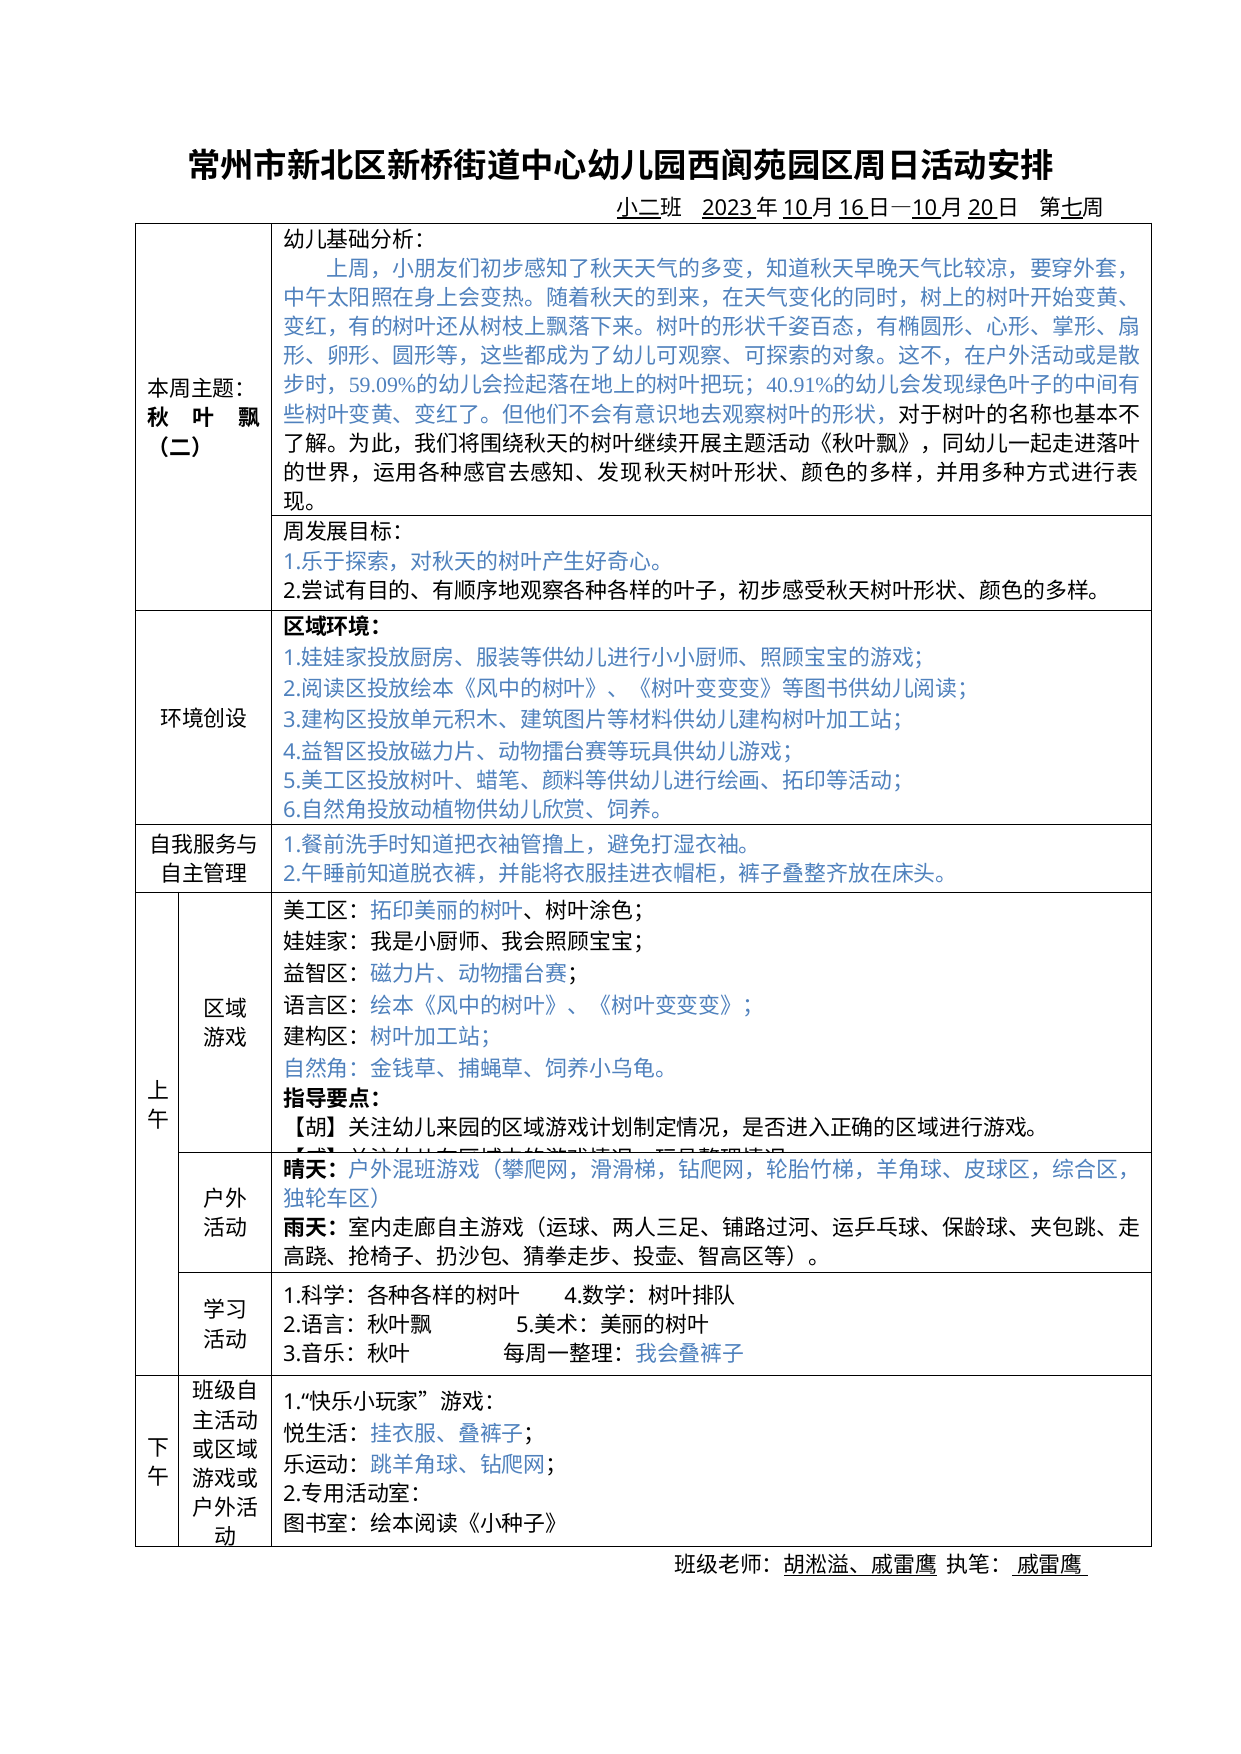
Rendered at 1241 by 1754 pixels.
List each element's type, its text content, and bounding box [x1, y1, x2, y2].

table_cell 晴天：户外混班游戏（攀爬网，滑滑梯，钻爬网，轮胎竹梯，羊角球、皮球区，综合区，独轮车区） 雨天：室内走廊自主游戏（运球、两人三足、铺路过河、运乒乓球、保龄球、夹包跳、走高跷、抢椅子、扔沙包、猜拳走步、投壶、智高区等）。 [272, 1153, 1151, 1272]
table_cell 周发展目标： 1.乐于探索，对秋天的树叶产生好奇心。 2.尝试有目的、有顺序地观察各种各样的叶子，初步感受秋天树叶形状、颜色的多样。 [272, 516, 1151, 610]
table_cell 学习 活动 [179, 1273, 271, 1374]
table_cell 下午 [136, 1376, 178, 1546]
table_cell 自我服务与自主管理 [136, 825, 271, 892]
table_cell 区域环境： 1.娃娃家投放厨房、服装等供幼儿进行小小厨师、照顾宝宝的游戏； 2.阅读区投放绘本《风中的树叶》、《树叶变变变》等图书供幼儿阅读； 3.建构区投放单元积木、建筑图片等材料供幼儿建构树叶加工站； 4.益智区投放磁力片、动物擂台赛等玩具供幼儿游戏； 5.美工区投放树叶、蜡笔、颜料等供幼儿进行绘画、拓印等活动； 6.自然角投放动植物供幼儿欣赏、饲养。 [272, 611, 1151, 824]
table_header 本周主题： 秋叶飘（二） [136, 224, 271, 610]
table_cell 美工区：拓印美丽的树叶、树叶涂色； 娃娃家：我是小厨师、我会照顾宝宝； 益智区：磁力片、动物擂台赛； 语言区：绘本《风中的树叶》、《树叶变变变》； 建构区：树叶加工站； 自然角：金钱草、捕蝇草、饲养小乌龟。 指导要点： 【胡】关注幼儿来园的区域游戏计划制定情况，是否进入正确的区域进行游戏。 【戚】关注幼儿在区域中的游戏情况，玩具整理情况。 [272, 893, 1151, 1152]
table_cell 户外 活动 [179, 1153, 271, 1272]
table_cell 1.餐前洗手时知道把衣袖管撸上，避免打湿衣袖。 2.午睡前知道脱衣裤，并能将衣服挂进衣帽柜，裤子叠整齐放在床头。 [272, 825, 1151, 892]
text 小二班 2023年10月 16日—10月 20日 第七周 [136, 185, 1104, 223]
table_cell 班级自主活动或区域游戏或户外活动 [179, 1376, 271, 1546]
text 常州市新北区新桥街道中心幼儿园西阆苑园区周日活动安排 [136, 148, 1104, 185]
table_cell 1.科学：各种各样的树叶 4.数学：树叶排队 2.语言：秋叶飘 5.美术：美丽的树叶 3.音乐：秋叶 每周一整理：我会叠裤子 [272, 1273, 1151, 1374]
table_header 幼儿基础分析： 上周，小朋友们初步感知了秋天天气的多变，知道秋天早晚天气比较凉，要穿外套，中午太阳照在身上会变热。随着秋天的到来，在天气变化的同时，树上的树叶开始变黄、变红，有的树叶还从树枝上飘落下来。树叶的形状千姿百态，有椭圆形、心形、掌形、扇形、卵形、圆形等，这些都成为了幼儿可观察、可探索的对象。这不，在户外活动或是散步时，59.09%的幼儿会捡起落在地上的树叶把玩；40.91%的幼儿会发现绿色叶子的中间有些树叶变黄、变红了。但他们不会有意识地去观察树叶的形状，对于树叶的名称也基本不了解。为此，我们将围绕秋天的树叶继续开展主题活动《秋叶飘》，同幼儿一起走进落叶的世界，运用各种感官去感知、发现秋天树叶形状、颜色的多样，并用多种方式进行表现。 [272, 224, 1151, 515]
table_cell 上午 [136, 893, 178, 1374]
table_cell 区域 游戏 [179, 893, 271, 1152]
table_cell 环境创设 [136, 611, 271, 824]
table_cell 1.“快乐小玩家”游戏： 悦生活：挂衣服、叠裤子； 乐运动：跳羊角球、钻爬网； 2.专用活动室： 图书室：绘本阅读《小种子》 [272, 1376, 1151, 1546]
text 班级老师：胡淞溢、戚雷鹰 执笔： 戚雷鹰 [136, 1547, 1082, 1579]
